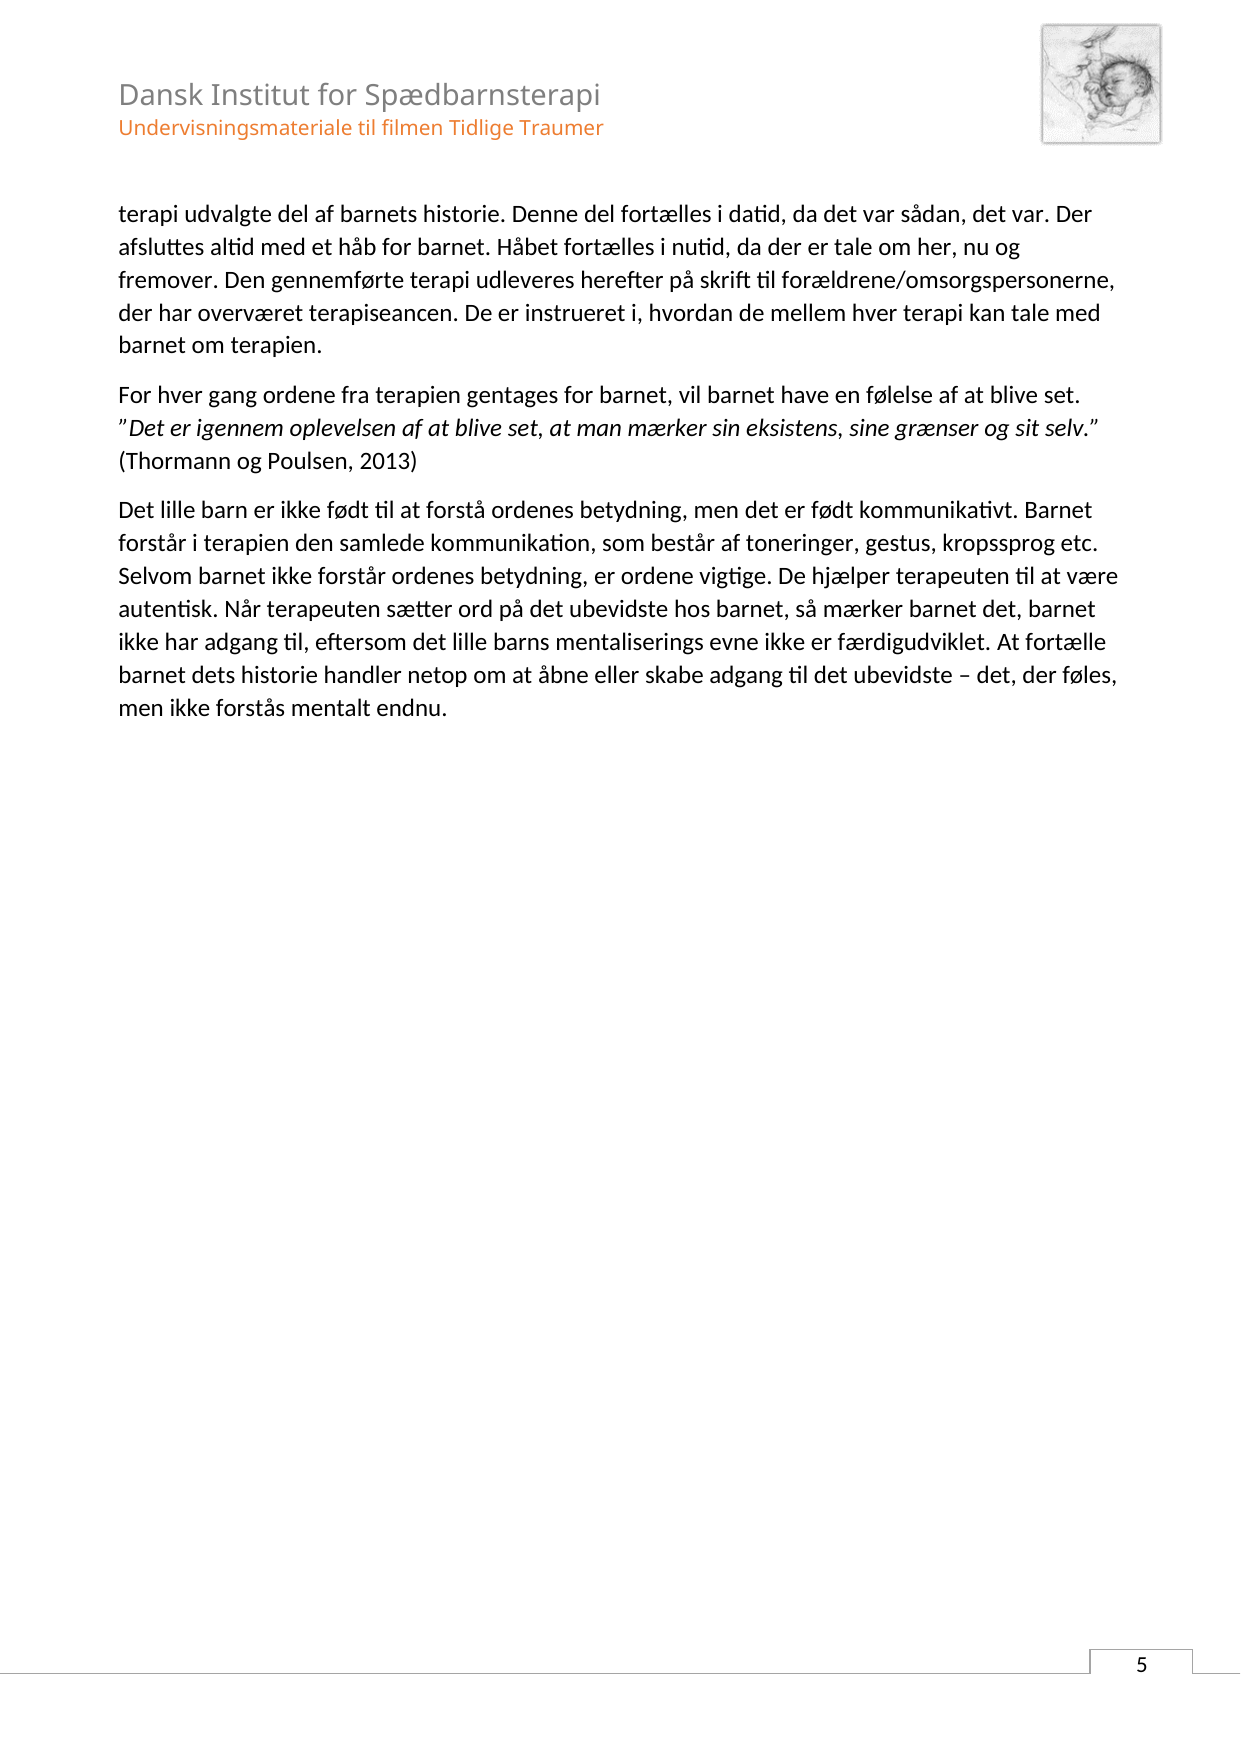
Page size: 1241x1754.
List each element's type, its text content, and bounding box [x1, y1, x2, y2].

picture [1039, 22, 1164, 146]
text Det lille barn er ikke født til at forstå ordenes betydning, men det er født kommunikativt. Barnet forstår i terapien den samlede kommunikation, som består af toneringer, gestus, kropssprog etc. Selvom barnet ikke forstår ordenes betydning, er ordene vigtige. De hjælper terapeuten til at være autentisk. Når terapeuten sætter ord på det ubevidste hos barnet, så mærker barnet det, barnet ikke har adgang til, eftersom det lille barns mentaliserings evne ikke er færdigudviklet. At fortælle barnet dets historie handler netop om at åbne eller skabe adgang til det ubevidste – det, der føles, men ikke forstås mentalt endnu. [118, 494, 1122, 723]
text For hver gang ordene fra terapien gentages for barnet, vil barnet have en følelse af at blive set. ”Det er igennem oplevelsen af at blive set, at man mærker sin eksistens, sine grænser og sit selv.” (Thormann og Poulsen, 2013) [118, 379, 1122, 476]
